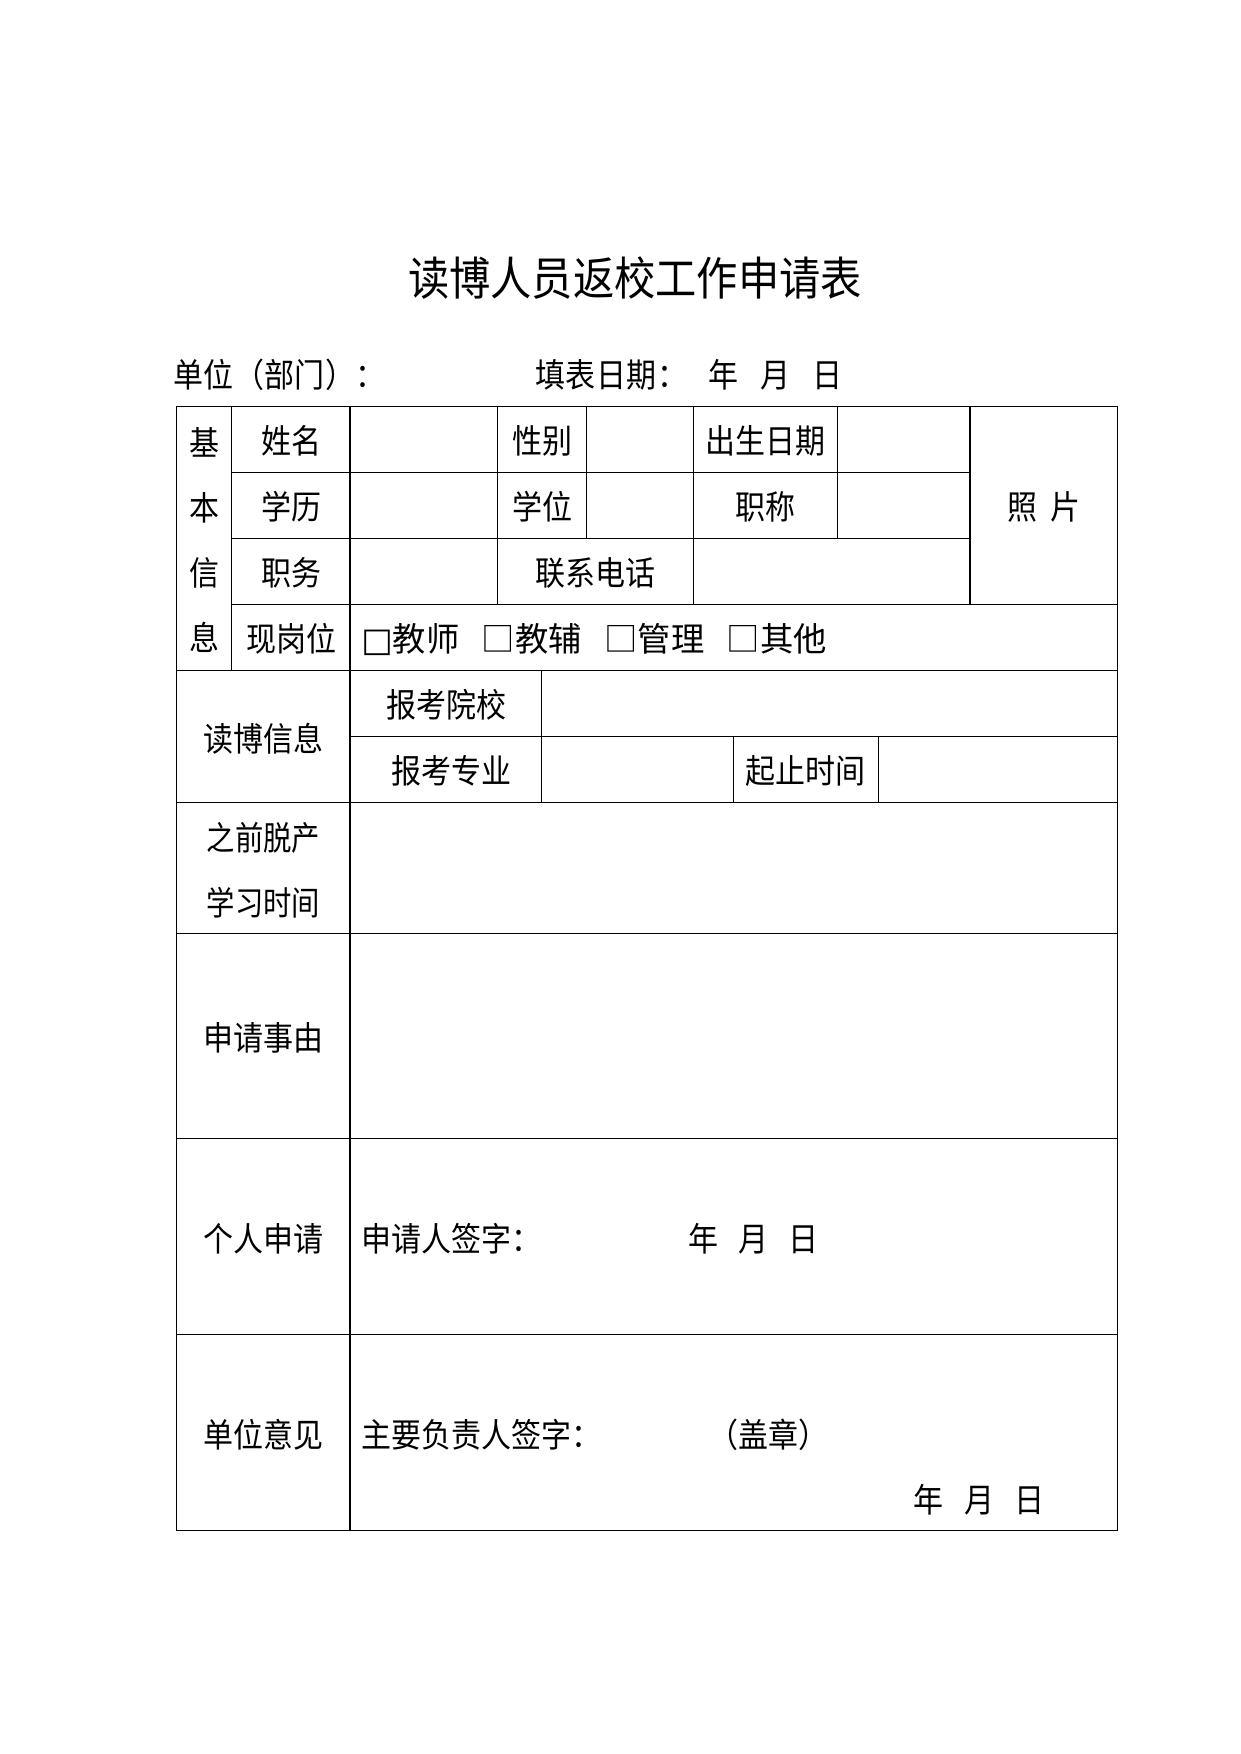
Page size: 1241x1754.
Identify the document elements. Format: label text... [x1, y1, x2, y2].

table_cell 联系电话 [498, 539, 693, 604]
table_cell 个人申请 [177, 1139, 349, 1334]
table_header [351, 407, 497, 472]
table_cell [694, 539, 969, 604]
table_cell □教师 □教辅 □管理 □其他 [351, 605, 1117, 670]
table_header [838, 407, 969, 472]
table_cell 之前脱产 学习时间 [177, 803, 349, 933]
table_header 性别 [498, 407, 586, 472]
table_cell 职务 [232, 539, 349, 604]
table_cell 主要负责人签字： （盖章） 年 月 日 [351, 1335, 1117, 1530]
table_cell 报考院校 [351, 671, 541, 736]
text 读博人员返校工作申请表 [114, 227, 1053, 324]
table_cell [351, 539, 497, 604]
table_cell 报考专业 [351, 737, 541, 802]
table_cell [351, 473, 497, 538]
table_cell 读博信息 [177, 671, 349, 802]
table_cell [542, 737, 733, 802]
table_cell 申请人签字： 年 月 日 [351, 1139, 1117, 1334]
table_cell [838, 473, 969, 538]
table_cell 现岗位 [232, 605, 349, 670]
table_cell [542, 671, 1117, 736]
table_cell 学历 [232, 473, 349, 538]
table_cell [587, 473, 693, 538]
table_header 姓名 [232, 407, 349, 472]
table_cell 单位意见 [177, 1335, 349, 1530]
table_cell [351, 803, 1117, 933]
table_cell 申请事由 [177, 934, 349, 1138]
text 单位（部门）： 填表日期： 年 月 日 [173, 341, 1053, 406]
table_cell 学位 [498, 473, 586, 538]
table_cell 起止时间 [734, 737, 878, 802]
table_cell 职称 [694, 473, 837, 538]
table_header 出生日期 [694, 407, 837, 472]
table_header [587, 407, 693, 472]
table_header 照 片 [971, 407, 1117, 604]
table_header 基本信息 [177, 407, 231, 670]
table_cell [351, 934, 1117, 1138]
table_cell [879, 737, 1117, 802]
